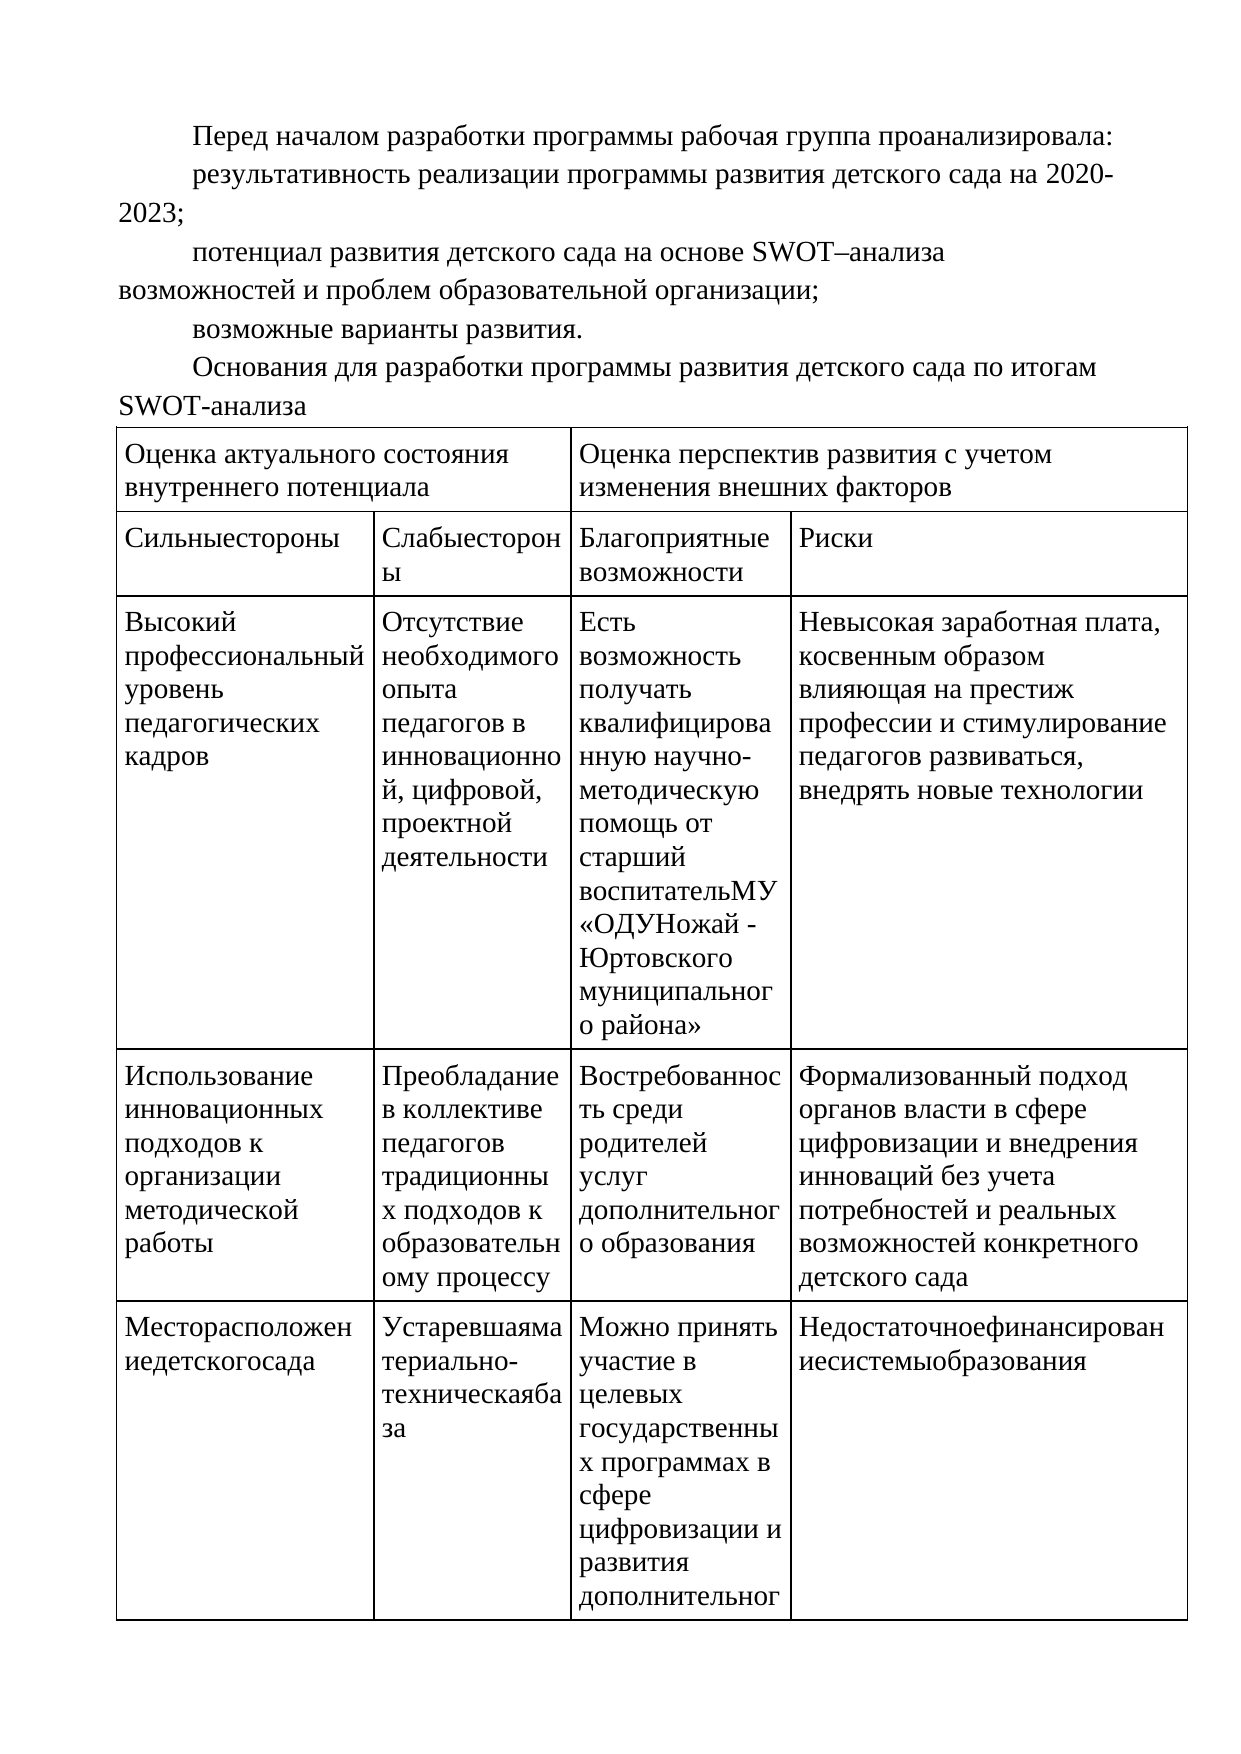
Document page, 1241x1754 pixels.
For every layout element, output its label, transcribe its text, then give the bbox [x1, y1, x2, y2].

text Основания для разработки программы развития детского сада по итогам SWOT-анализа [118, 349, 1122, 421]
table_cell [572, 1302, 790, 1619]
table_cell Высокий профессиональный уровень педагогических кадров [117, 597, 373, 1048]
text Перед началом разработки программы рабочая группа проанализировала: [118, 118, 1122, 152]
table_cell Использование инновационных подходов к организации методической работы [117, 1050, 373, 1300]
table_cell Слабыестороны [375, 512, 570, 595]
table_header Оценка актуального состояния внутреннего потенциала [117, 428, 570, 511]
table_cell Риски [792, 512, 1187, 595]
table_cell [375, 1302, 570, 1619]
table_cell Отсутствие необходимого опыта педагогов в инновационной, цифровой, проектной деятельности [375, 597, 570, 1048]
table_header Оценка перспектив развития с учетом изменения внешних факторов [572, 428, 1187, 511]
table_cell Сильныестороны [117, 512, 373, 595]
text потенциал развития детского сада на основе SWOT–анализа возможностей и проблем образовательной организации; [118, 234, 1122, 306]
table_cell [117, 1302, 373, 1619]
table_cell Формализованный подход органов власти в сфере цифровизации и внедрения инноваций без учета потребностей и реальных возможностей конкретного детского сада [792, 1050, 1187, 1300]
table_cell Есть возможность получать квалифицированную научно-методическую помощь от старший воспитательМУ «ОДУНожай - Юртовского муниципального района» [572, 597, 790, 1048]
text возможные варианты развития. [118, 311, 1122, 344]
table_cell Преобладание в коллективе педагогов традиционных подходов к образовательному процессу [375, 1050, 570, 1300]
table_cell Невысокая заработная плата, косвенным образом влияющая на престиж профессии и стимулирование педагогов развиваться, внедрять новые технологии [792, 597, 1187, 1048]
table_cell Благоприятныевозможности [572, 512, 790, 595]
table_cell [792, 1302, 1187, 1619]
table_cell Востребованность среди родителей услуг дополнительного образования [572, 1050, 790, 1300]
text результативность реализации программы развития детского сада на 2020-2023; [118, 157, 1122, 229]
